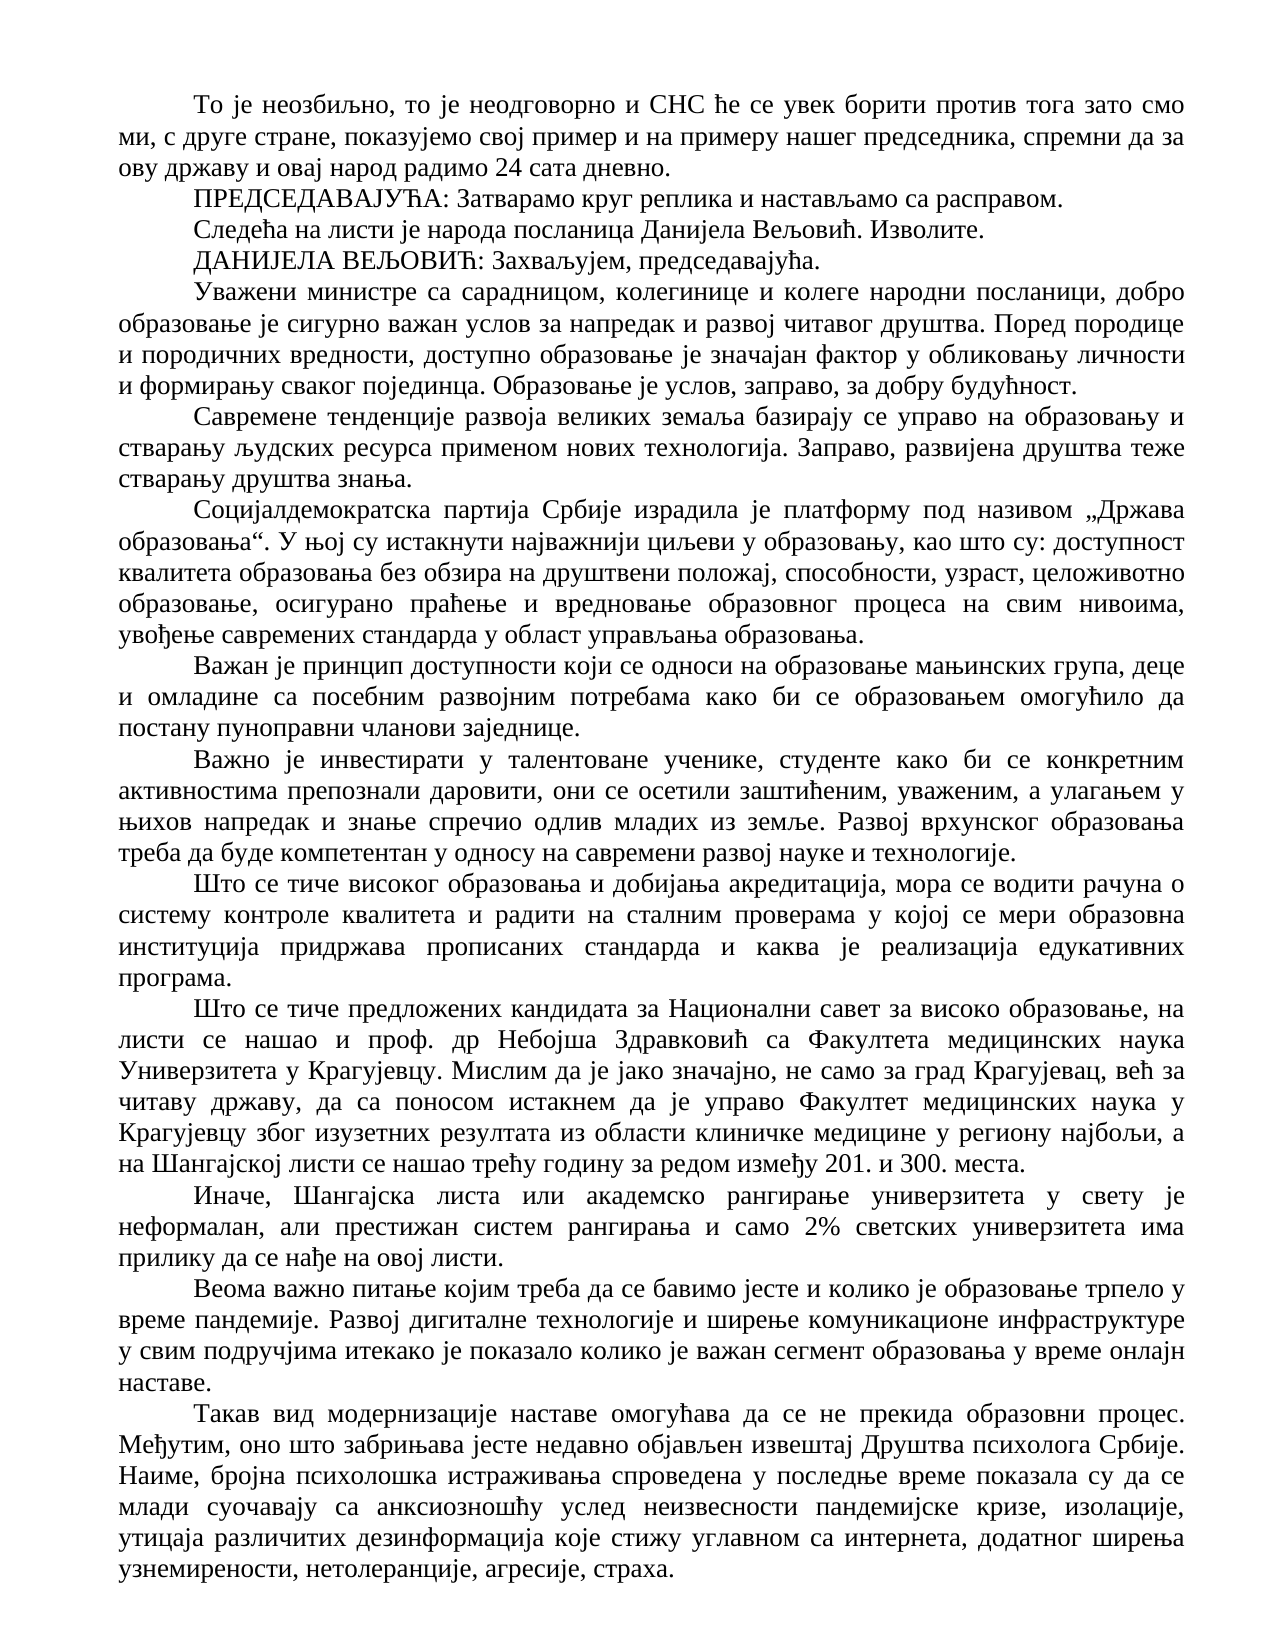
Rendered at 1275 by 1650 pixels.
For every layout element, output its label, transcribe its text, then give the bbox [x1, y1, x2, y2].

text Социјалдемократска партија Србије израдила је платформу под називом „Држава образовања“. У њој су истакнути најважнији циљеви у образовању, као што су: доступност квалитета образовања без обзира на друштвени положај, способности, узраст, целоживотно образовање, осигурано праћење и вредновање образовног процеса на свим нивоима, увођење савремених стандарда у област управљања образовања. [118, 493, 1186, 649]
text То је неозбиљно, то је неодговорно и СНС ће се увек борити против тога зато смо ми, с друге стране, показујемо свој пример и на примеру нашег председника, спремни да за ову државу и овај народ радимо 24 сата дневно. [118, 89, 1186, 182]
text ПРЕДСЕДАВАЈУЋА: Затварамо круг реплика и настављамо са расправом. [118, 182, 1186, 213]
text Што се тиче предложених кандидата за Национални савет за високо образовање, на листи се нашао и проф. др Небојша Здравковић са Факултета медицинских наука Универзитета у Крагујевцу. Мислим да је јако значајно, не само за град Крагујевац, већ за читаву државу, да са поносом истакнем да је управо Факултет медицинских наука у Крагујевцу због изузетних резултата из области клиничке медицине у региону најбољи, а на Шангајској листи се нашао трећу годину за редом између 201. и 300. места. [118, 992, 1186, 1179]
text Важан је принцип доступности који се односи на образовање мањинских група, деце и омладине са посебним развојним потребама како би се образовањем омогућило да постану пуноправни чланови заједнице. [118, 649, 1186, 743]
text Такав вид модернизације наставе омогућава да се не прекида образовни процес. Међутим, оно што забрињава јесте недавно објављен извештај Друштва психолога Србије. Наиме, бројна психолошка истраживања спроведена у последње време показала су да се млади суочавају са анксиозношћу услед неизвесности пандемијске кризе, изолације, утицаја различитих дезинформација које стижу углавном са интернета, додатног ширења узнемирености, нетолеранције, агресије, страха. [118, 1397, 1186, 1584]
text Што се тиче високог образовања и добијања акредитација, мора се водити рачуна о систему контроле квалитета и радити на сталним проверама у којој се мери образовна институција придржава прописаних стандарда и каква је реализација едукативних програма. [118, 867, 1186, 992]
text Важно је инвестирати у талентоване ученике, студенте како би се конкретним активностима препознали даровити, они се осетили заштићеним, уваженим, а улагањем у њихов напредак и знање спречио одлив младих из земље. Развој врхунског образовања треба да буде компетентан у односу на савремени развој науке и технологије. [118, 743, 1186, 867]
text ДАНИЈЕЛА ВЕЉОВИЋ: Захваљујем, председавајућа. [118, 244, 1186, 276]
text Савремене тенденције развоја великих земаља базирају се управо на образовању и стварању људских ресурса применом нових технологија. Заправо, развијена друштва теже стварању друштва знања. [118, 400, 1186, 493]
text Уважени министре са сарадницом, колегинице и колеге народни посланици, добро образовање је сигурно важан услов за напредак и развој читавог друштва. Поред породице и породичних вредности, доступно образовање је значајан фактор у обликовању личности и формирању сваког појединца. Образовање је услов, заправо, за добру будућност. [118, 276, 1186, 400]
text Веома важно питање којим треба да се бавимо јесте и колико је образовање трпело у време пандемије. Развој дигиталне технологије и ширење комуникационе инфраструктуре у свим подручјима итекако је показало колико је важан сегмент образовања у време онлајн наставе. [118, 1272, 1186, 1397]
text Иначе, Шангајска листа или академско рангирање универзитета у свету је неформалан, али престижан систем рангирања и само 2% светских универзитета има прилику да се нађе на овој листи. [118, 1179, 1186, 1272]
text Следећа на листи је народа посланица Данијела Вељовић. Изволите. [118, 213, 1186, 244]
